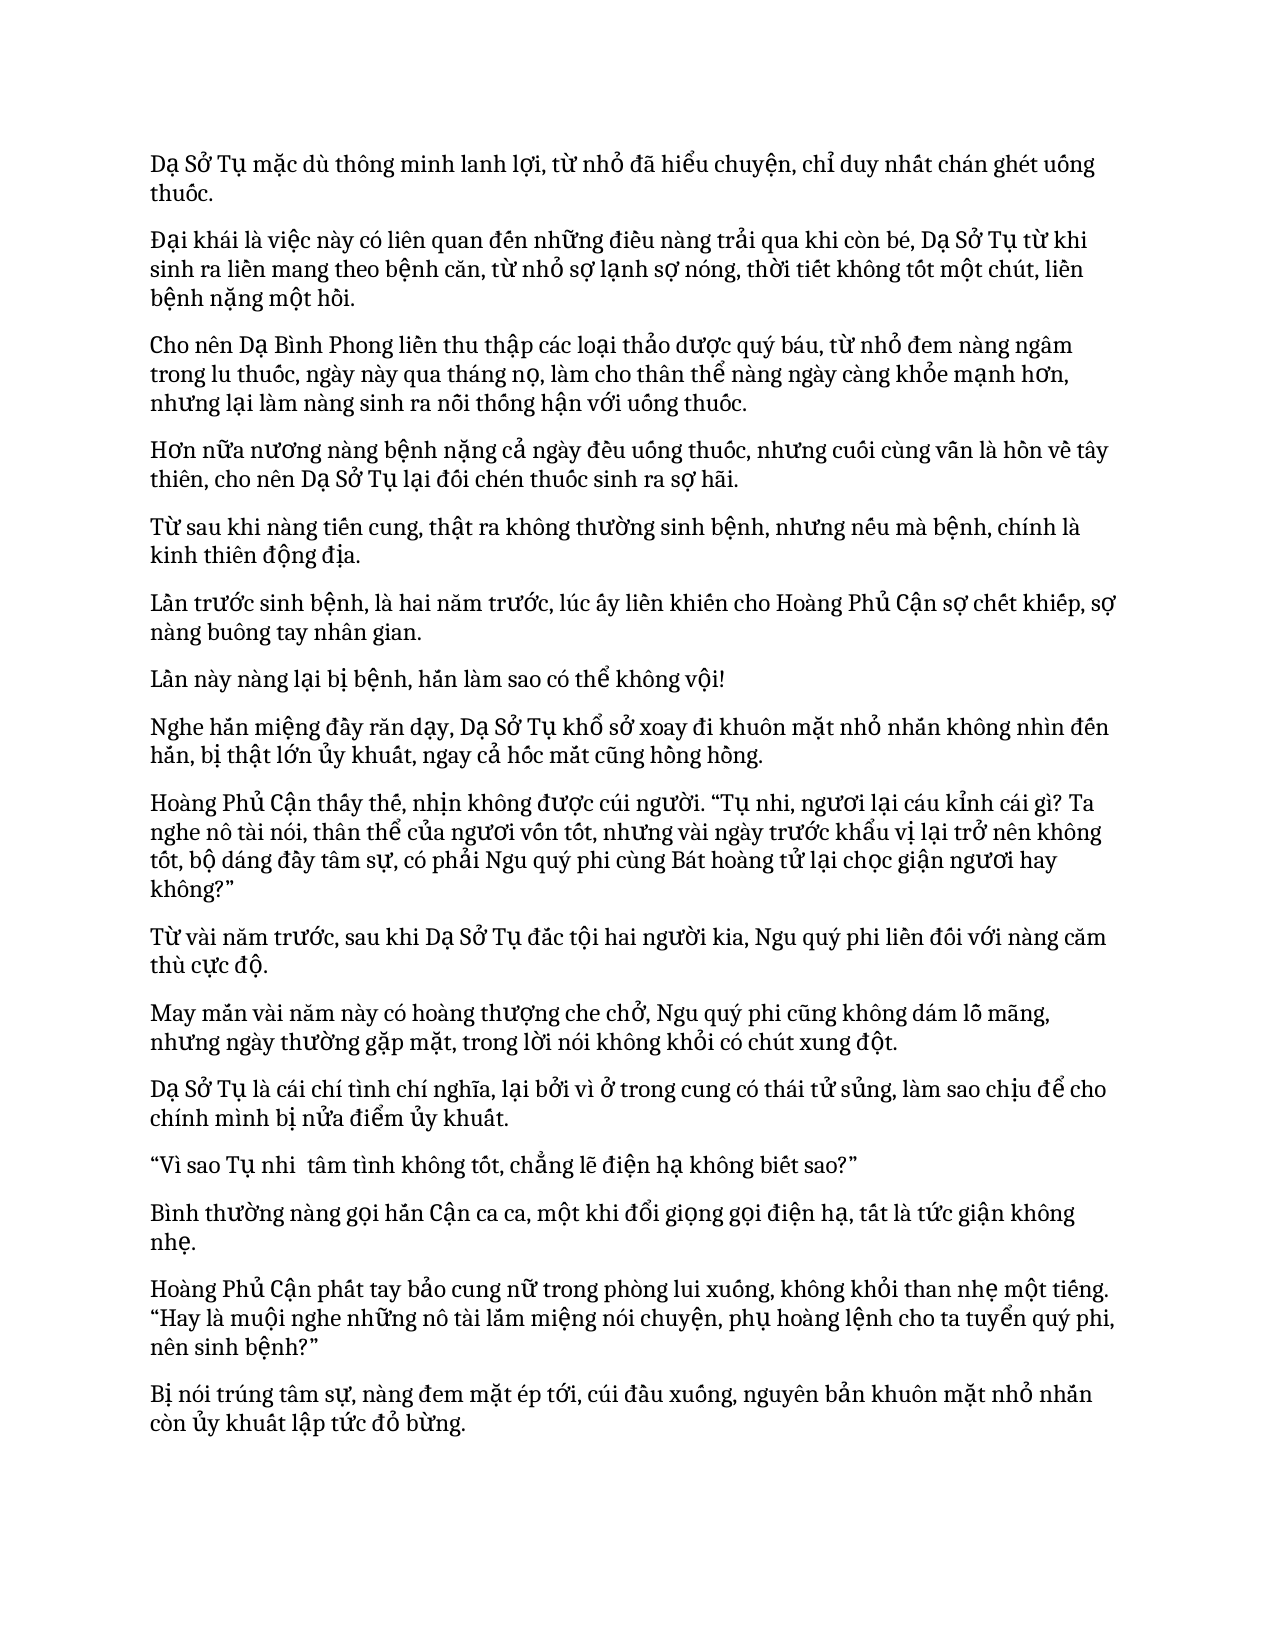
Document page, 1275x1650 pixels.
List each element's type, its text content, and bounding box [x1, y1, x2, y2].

text Dạ Sở Tụ mặc dù thông minh lanh lợi, từ nhỏ đã hiểu chuyện, chỉ duy nhất chán ghét uống thuốc. [150, 150, 1125, 207]
text “Vì sao Tụ nhi tâm tình không tốt, chẳng lẽ điện hạ không biết sao?” [150, 1151, 1125, 1180]
text Hoàng Phủ Cận thấy thế, nhịn không được cúi người. “Tụ nhi, ngươi lại cáu kỉnh cái gì? Ta nghe nô tài nói, thân thể của ngươi vốn tốt, nhưng vài ngày trước khẩu vị lại trở nên không tốt, bộ dáng đầy tâm sự, có phải Ngu quý phi cùng Bát hoàng tử lại chọc giận ngươi hay không?” [150, 789, 1125, 904]
text Lần này nàng lại bị bệnh, hắn làm sao có thể không vội! [150, 665, 1125, 694]
text May mắn vài năm này có hoàng thượng che chở, Ngu quý phi cũng không dám lỗ mãng, nhưng ngày thường gặp mặt, trong lời nói không khỏi có chút xung đột. [150, 999, 1125, 1056]
text Lần trước sinh bệnh, là hai năm trước, lúc ấy liền khiến cho Hoàng Phủ Cận sợ chết khiếp, sợ nàng buông tay nhân gian. [150, 589, 1125, 646]
text Cho nên Dạ Bình Phong liền thu thập các loại thảo dược quý báu, từ nhỏ đem nàng ngâm trong lu thuốc, ngày này qua tháng nọ, làm cho thân thể nàng ngày càng khỏe mạnh hơn, nhưng lại làm nàng sinh ra nỗi thống hận với uống thuốc. [150, 331, 1125, 417]
text Bình thường nàng gọi hắn Cận ca ca, một khi đổi giọng gọi điện hạ, tất là tức giận không nhẹ. [150, 1199, 1125, 1256]
text Bị nói trúng tâm sự, nàng đem mặt ép tới, cúi đầu xuống, nguyên bản khuôn mặt nhỏ nhắn còn ủy khuất lập tức đỏ bừng. [150, 1380, 1125, 1437]
text Dạ Sở Tụ là cái chí tình chí nghĩa, lại bởi vì ở trong cung có thái tử sủng, làm sao chịu để cho chính mình bị nửa điểm ủy khuất. [150, 1075, 1125, 1132]
text Đại khái là việc này có liên quan đến những điều nàng trải qua khi còn bé, Dạ Sở Tụ từ khi sinh ra liền mang theo bệnh căn, từ nhỏ sợ lạnh sợ nóng, thời tiết không tốt một chút, liền bệnh nặng một hồi. [150, 226, 1125, 312]
text Nghe hắn miệng đầy răn dạy, Dạ Sở Tụ khổ sở xoay đi khuôn mặt nhỏ nhắn không nhìn đến hắn, bị thật lớn ủy khuất, ngay cả hốc mắt cũng hồng hồng. [150, 712, 1125, 770]
text Hoàng Phủ Cận phất tay bảo cung nữ trong phòng lui xuống, không khỏi than nhẹ một tiếng. “Hay là muội nghe những nô tài lắm miệng nói chuyện, phụ hoàng lệnh cho ta tuyển quý phi, nên sinh bệnh?” [150, 1275, 1125, 1361]
text Từ vài năm trước, sau khi Dạ Sở Tụ đắc tội hai người kia, Ngu quý phi liền đối với nàng căm thù cực độ. [150, 922, 1125, 980]
text Hơn nữa nương nàng bệnh nặng cả ngày đều uống thuốc, nhưng cuối cùng vẫn là hồn về tây thiên, cho nên Dạ Sở Tụ lại đối chén thuốc sinh ra sợ hãi. [150, 436, 1125, 494]
text Từ sau khi nàng tiến cung, thật ra không thường sinh bệnh, nhưng nếu mà bệnh, chính là kinh thiên động địa. [150, 512, 1125, 570]
